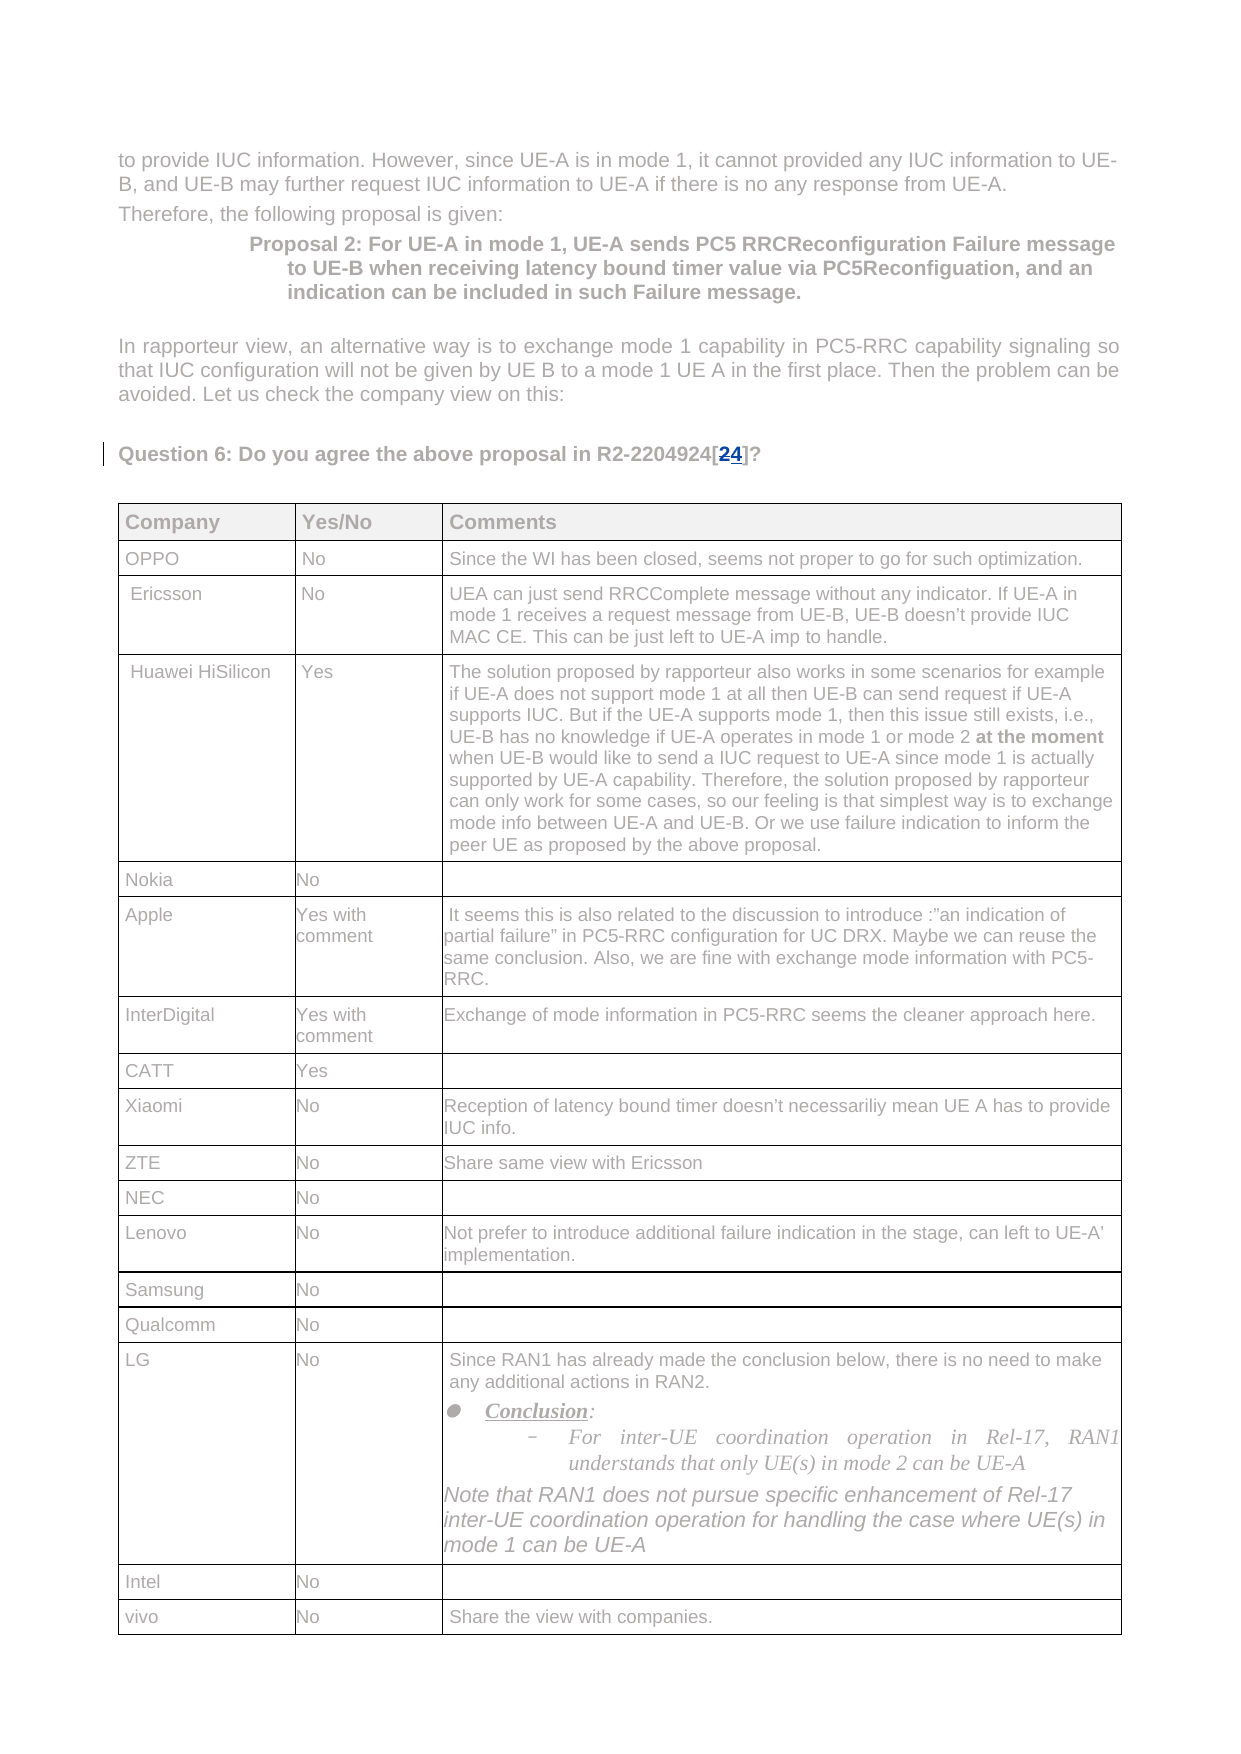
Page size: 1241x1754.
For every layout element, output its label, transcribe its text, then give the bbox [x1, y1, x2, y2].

table_header Comments [443, 504, 1121, 540]
table_cell [443, 1181, 1121, 1215]
table_cell Ericsson [119, 576, 295, 653]
table_cell [443, 1565, 1121, 1598]
table_cell No [296, 1146, 442, 1179]
table_cell No [296, 1273, 442, 1306]
table_cell Share the view with companies. [443, 1600, 1121, 1634]
table_cell [443, 862, 1121, 896]
table_cell No [296, 1216, 442, 1271]
table_cell Since the WI has been closed, seems not proper to go for such optimization. [443, 541, 1121, 575]
table_cell No [296, 576, 442, 653]
text Proposal 2: For UE-A in mode 1, UE-A sends PC5 RRCReconfiguration Failure message to UE-B when receiving latency bound timer value via PC5Reconfiguation, and an indication can be included in such Failure message. [249, 232, 1122, 304]
table_cell No [296, 1565, 442, 1598]
table_cell Lenovo [119, 1216, 295, 1271]
table_cell Qualcomm [119, 1308, 295, 1342]
table_cell Nokia [119, 862, 295, 896]
table_cell No [296, 1181, 442, 1215]
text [118, 147, 1122, 195]
table_cell [443, 1308, 1121, 1342]
table_cell NEC [119, 1181, 295, 1215]
table_cell Yes [296, 655, 442, 861]
table_cell vivo [119, 1600, 295, 1634]
table_cell OPPO [119, 541, 295, 575]
table_cell No [296, 541, 442, 575]
table_cell Reception of latency bound timer doesn’t necessariliy mean UE A has to provide IUC info. [443, 1089, 1121, 1144]
table_cell [443, 1054, 1121, 1088]
table_cell InterDigital [119, 997, 295, 1053]
table_cell No [296, 1343, 442, 1563]
table_cell Yes with comment [296, 997, 442, 1053]
table_header Company [119, 504, 295, 540]
table_cell No [296, 1308, 442, 1342]
table_cell LG [119, 1343, 295, 1563]
table_cell Apple [119, 897, 295, 996]
table_cell ZTE [119, 1146, 295, 1179]
table_cell Since RAN1 has already made the conclusion below, there is no need to make any additional actions in RAN2. Conclusion: For inter-UE coordination operation in Rel-17, RAN1 understands that only UE(s) in mode 2 can be UE-A Note that RAN1 does not pursue specific enhancement of Rel-17 inter-UE coordination operation for handling the case where UE(s) in mode 1 can be UE-A [443, 1343, 1121, 1563]
text Question 6: Do you agree the above proposal in R2-2204924[]? [118, 442, 1122, 466]
table_cell No [296, 1600, 442, 1634]
table_cell No [296, 1089, 442, 1144]
table_cell UEA can just send RRCComplete message without any indicator. If UE-A in mode 1 receives a request message from UE-B, UE-B doesn’t provide IUC MAC CE. This can be just left to UE-A imp to handle. [443, 576, 1121, 653]
table_cell Share same view with Ericsson [443, 1146, 1121, 1179]
table_cell Not prefer to introduce additional failure indication in the stage, can left to UE-A’ implementation. [443, 1216, 1121, 1271]
table_cell Yes [296, 1054, 442, 1088]
table_cell Exchange of mode information in PC5-RRC seems the cleaner approach here. [443, 997, 1121, 1053]
table_header Yes/No [296, 504, 442, 540]
text Therefore, the following proposal is given: [118, 202, 1122, 226]
table_cell Huawei HiSilicon [119, 655, 295, 861]
table_cell Samsung [119, 1273, 295, 1306]
table_cell No [296, 862, 442, 896]
table_cell The solution proposed by rapporteur also works in some scenarios for example if UE-A does not support mode 1 at all then UE-B can send request if UE-A supports IUC. But if the UE-A supports mode 1, then this issue still exists, i.e., UE-B has no knowledge if UE-A operates in mode 1 or mode 2 at the moment when UE-B would like to send a IUC request to UE-A since mode 1 is actually supported by UE-A capability. Therefore, the solution proposed by rapporteur can only work for some cases, so our feeling is that simplest way is to exchange mode info between UE-A and UE-B. Or we use failure indication to inform the peer UE as proposed by the above proposal. [443, 655, 1121, 861]
table_cell [443, 1273, 1121, 1306]
text In rapporteur view, an alternative way is to exchange mode 1 capability in PC5-RRC capability signaling so that IUC configuration will not be given by UE B to a mode 1 UE A in the first place. Then the problem can be avoided. Let us check the company view on this: [118, 334, 1122, 406]
table_cell Yes with comment [296, 897, 442, 996]
table_cell It seems this is also related to the discussion to introduce :”an indication of partial failure” in PC5-RRC configuration for UC DRX. Maybe we can reuse the same conclusion. Also, we are fine with exchange mode information with PC5-RRC. [443, 897, 1121, 996]
table_cell Xiaomi [119, 1089, 295, 1144]
table_cell CATT [119, 1054, 295, 1088]
table_cell Intel [119, 1565, 295, 1598]
